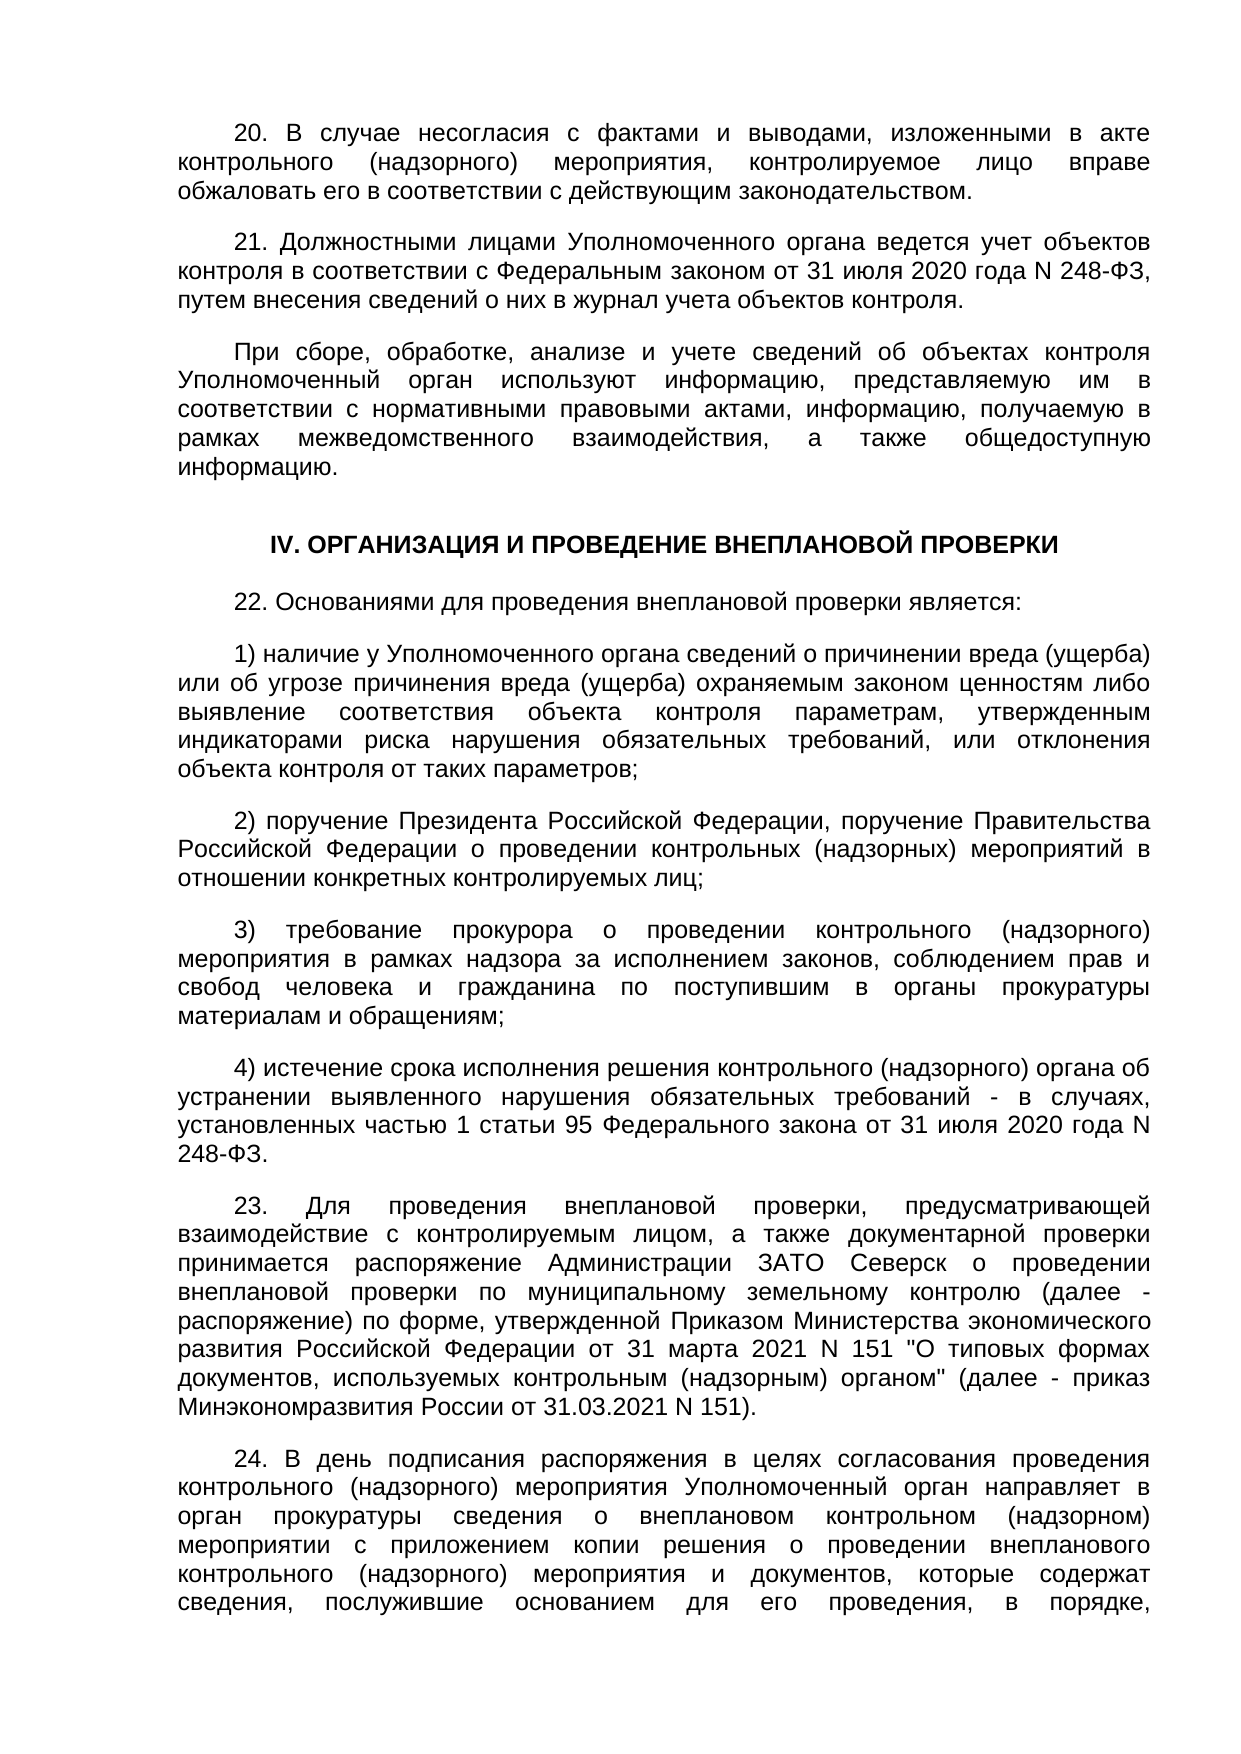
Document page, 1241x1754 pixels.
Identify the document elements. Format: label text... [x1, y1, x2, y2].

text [177, 1443, 1152, 1616]
text 20. В случае несогласия с фактами и выводами, изложенными в акте контрольного (надзорного) мероприятия, контролируемое лицо вправе обжаловать его в соответствии с действующим законодательством. [177, 118, 1152, 204]
text 21. Должностными лицами Уполномоченного органа ведется учет объектов контроля в соответствии с Федеральным законом от 31 июля 2020 года N 248-ФЗ, путем внесения сведений о них в журнал учета объектов контроля. [177, 227, 1152, 313]
text 22. Основаниями для проведения внеплановой проверки является: [177, 587, 1152, 616]
text 4) истечение срока исполнения решения контрольного (надзорного) органа об устранении выявленного нарушения обязательных требований - в случаях, установленных частью 1 статьи 95 Федерального закона от 31 июля 2020 года N 248-ФЗ. [177, 1053, 1152, 1168]
text 23. Для проведения внеплановой проверки, предусматривающей взаимодействие с контролируемым лицом, а также документарной проверки принимается распоряжение Администрации ЗАТО Северск о проведении внеплановой проверки по муниципальному земельному контролю (далее - распоряжение) по форме, утвержденной Приказом Министерства экономического развития Российской Федерации от 31 марта 2021 N 151 "О типовых формах документов, используемых контрольным (надзорным) органом" (далее - приказ Минэкономразвития России от 31.03.2021 N 151). [177, 1191, 1152, 1421]
text 3) требование прокурора о проведении контрольного (надзорного) мероприятия в рамках надзора за исполнением законов, соблюдением прав и свобод человека и гражданина по поступившим в органы прокуратуры материалам и обращениям; [177, 915, 1152, 1030]
text При сборе, обработке, анализе и учете сведений об объектах контроля Уполномоченный орган используют информацию, представляемую им в соответствии с нормативными правовыми актами, информацию, получаемую в рамках межведомственного взаимодействия, а также общедоступную информацию. [177, 336, 1152, 480]
text 2) поручение Президента Российской Федерации, поручение Правительства Российской Федерации о проведении контрольных (надзорных) мероприятий в отношении конкретных контролируемых лиц; [177, 806, 1152, 892]
title IV. ОРГАНИЗАЦИЯ И ПРОВЕДЕНИЕ ВНЕПЛАНОВОЙ ПРОВЕРКИ [177, 530, 1152, 558]
text 1) наличие у Уполномоченного органа сведений о причинении вреда (ущерба) или об угрозе причинения вреда (ущерба) охраняемым законом ценностям либо выявление соответствия объекта контроля параметрам, утвержденным индикаторами риска нарушения обязательных требований, или отклонения объекта контроля от таких параметров; [177, 639, 1152, 783]
